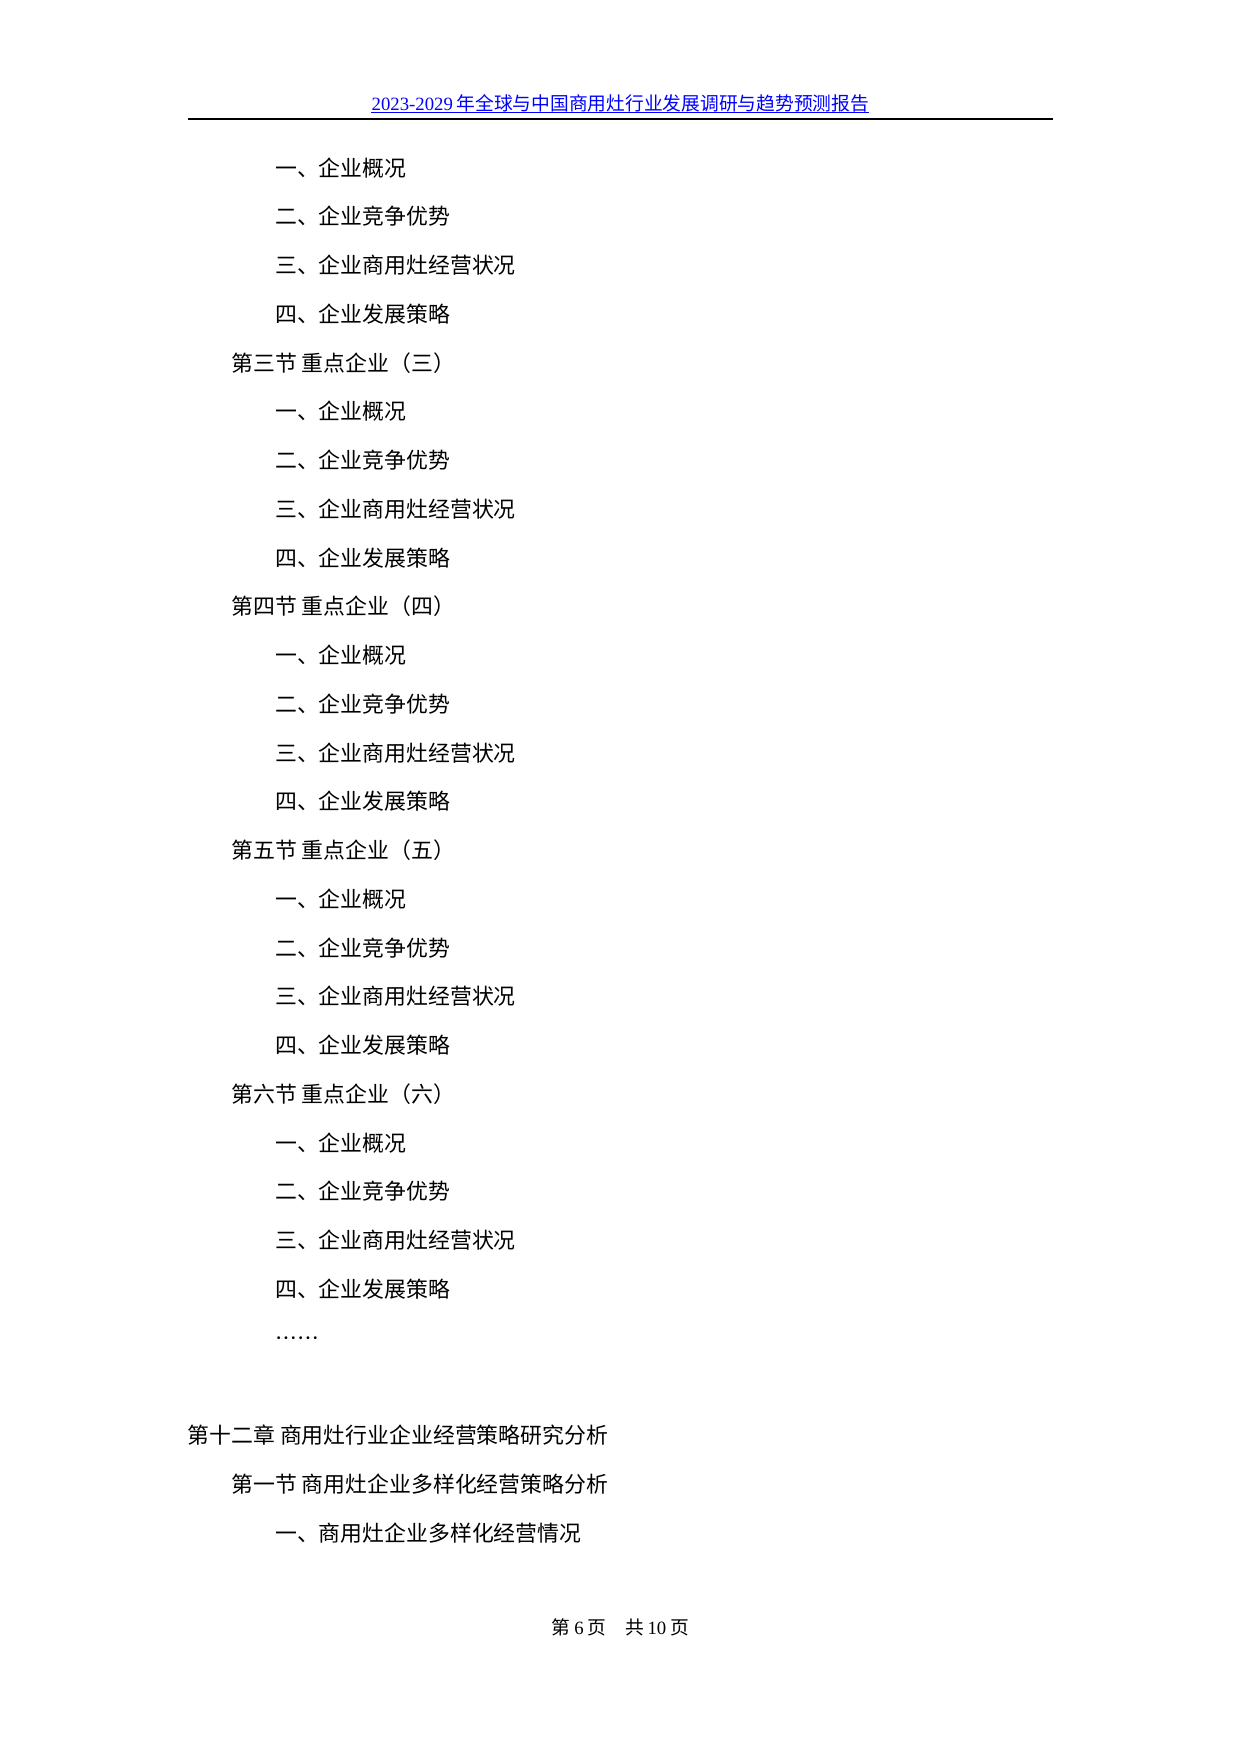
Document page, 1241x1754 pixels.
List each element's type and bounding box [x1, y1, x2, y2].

text [187, 150, 1053, 1548]
